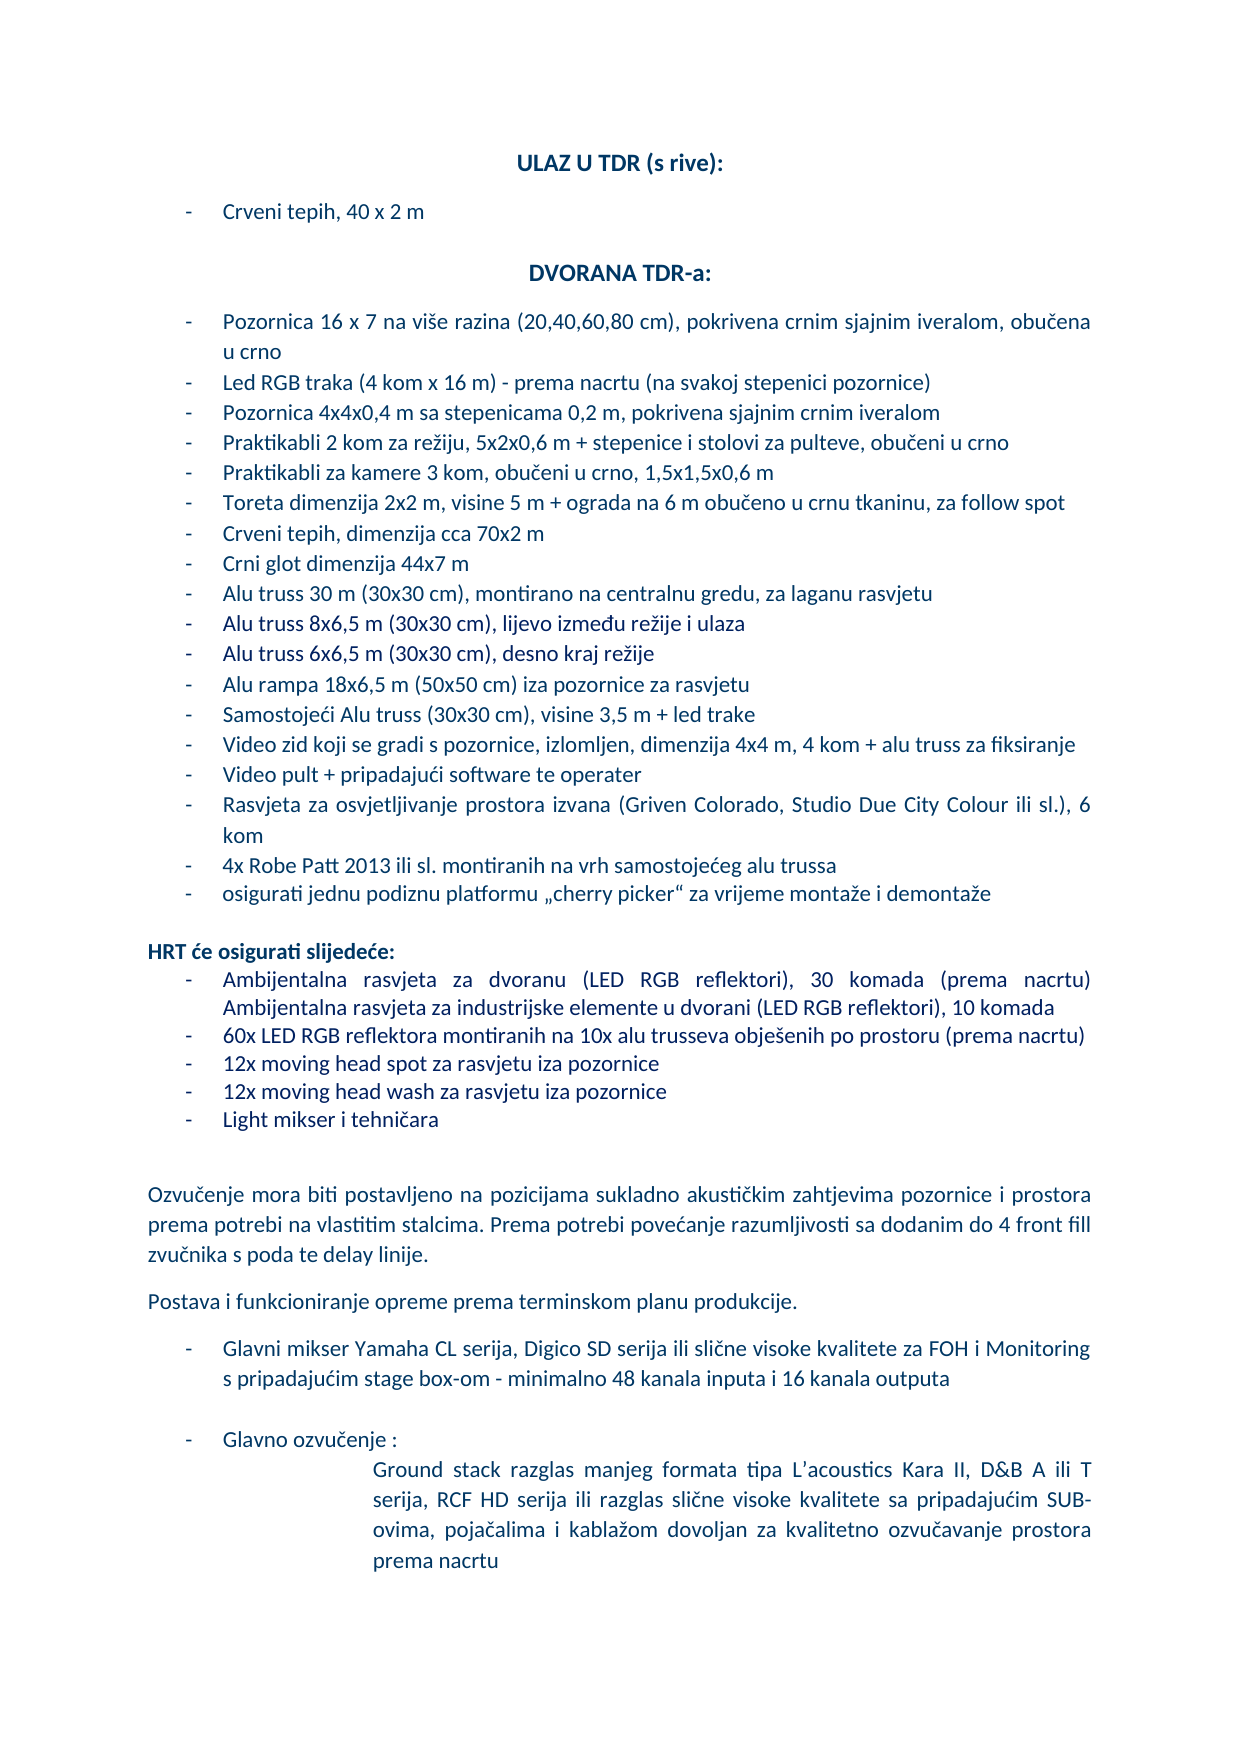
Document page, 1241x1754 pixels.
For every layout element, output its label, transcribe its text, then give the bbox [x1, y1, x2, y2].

list Crni glot dimenzija 44x7 m [185, 549, 1093, 577]
list Led RGB traka (4 kom x 16 m) - prema nacrtu (na svakoj stepenici pozornice) [185, 368, 1093, 396]
list Glavni mikser Yamaha CL serija, Digico SD serija ili slične visoke kvalitete za FOH i Monitoring s pripadajućim stage box-om - minimalno 48 kanala inputa i 16 kanala outputa [185, 1334, 1093, 1393]
text HRT će osigurati slijedeće: [148, 937, 1093, 965]
list Video zid koji se gradi s pozornice, izlomljen, dimenzija 4x4 m, 4 kom + alu truss za fiksiranje [185, 730, 1093, 758]
list 12x moving head spot za rasvjetu iza pozornice [185, 1049, 1093, 1077]
list 12x moving head wash za rasvjetu iza pozornice [185, 1077, 1093, 1105]
text Ground stack razglas manjeg formata tipa L’acoustics Kara II, D&B A ili T serija, RCF HD serija ili razglas slične visoke kvalitete sa pripadajućim SUB-ovima, pojačalima i kablažom dovoljan za kvalitetno ozvučavanje prostora prema nacrtu [373, 1455, 1093, 1574]
text Ozvučenje mora biti postavljeno na pozicijama sukladno akustičkim zahtjevima pozornice i prostora prema potrebi na vlastitim stalcima. Prema potrebi povećanje razumljivosti sa dodanim do 4 front fill zvučnika s poda te delay linije. [148, 1180, 1093, 1269]
text DVORANA TDR-a: [148, 258, 1093, 288]
list Alu rampa 18x6,5 m (50x50 cm) iza pozornice za rasvjetu [185, 670, 1093, 698]
list Glavno ozvučenje : [185, 1425, 1093, 1453]
list Pozornica 4x4x0,4 m sa stepenicama 0,2 m, pokrivena sjajnim crnim iveralom [185, 398, 1093, 426]
list Alu truss 30 m (30x30 cm), montirano na centralnu gredu, za laganu rasvjetu [185, 579, 1093, 607]
list Pozornica 16 x 7 na više razina (20,40,60,80 cm), pokrivena crnim sjajnim iveralom, obučena u crno [185, 307, 1093, 365]
list 60x LED RGB reflektora montiranih na 10x alu trusseva obješenih po prostoru (prema nacrtu) [185, 1021, 1093, 1049]
list Crveni tepih, dimenzija cca 70x2 m [185, 519, 1093, 547]
list Ambijentalna rasvjeta za dvoranu (LED RGB reflektori), 30 komada (prema nacrtu) Ambijentalna rasvjeta za industrijske elemente u dvorani (LED RGB reflektori), 10 komada [185, 965, 1093, 1021]
list Praktikabli 2 kom za režiju, 5x2x0,6 m + stepenice i stolovi za pulteve, obučeni u crno [185, 428, 1093, 456]
list Toreta dimenzija 2x2 m, visine 5 m + ograda na 6 m obučeno u crnu tkaninu, za follow spot [185, 488, 1093, 516]
list 4x Robe Patt 2013 ili sl. montiranih na vrh samostojećeg alu trussa [185, 851, 1093, 879]
list Crveni tepih, 40 x 2 m [185, 197, 1093, 225]
list Rasvjeta za osvjetljivanje prostora izvana (Griven Colorado, Studio Due City Colour ili sl.), 6 kom [185, 791, 1093, 849]
list Praktikabli za kamere 3 kom, obučeni u crno, 1,5x1,5x0,6 m [185, 458, 1093, 486]
list Alu truss 6x6,5 m (30x30 cm), desno kraj režije [185, 639, 1093, 667]
list Alu truss 8x6,5 m (30x30 cm), lijevo između režije i ulaza [185, 609, 1093, 637]
list Video pult + pripadajući software te operater [185, 760, 1093, 788]
list Light mikser i tehničara [185, 1105, 1093, 1133]
list osigurati jednu podiznu platformu „cherry picker“ za vrijeme montaže i demontaže [185, 879, 1093, 907]
text Postava i funkcioniranje opreme prema terminskom planu produkcije. [148, 1287, 1093, 1316]
list Samostojeći Alu truss (30x30 cm), visine 3,5 m + led trake [185, 700, 1093, 728]
text ULAZ U TDR (s rive): [148, 148, 1093, 178]
